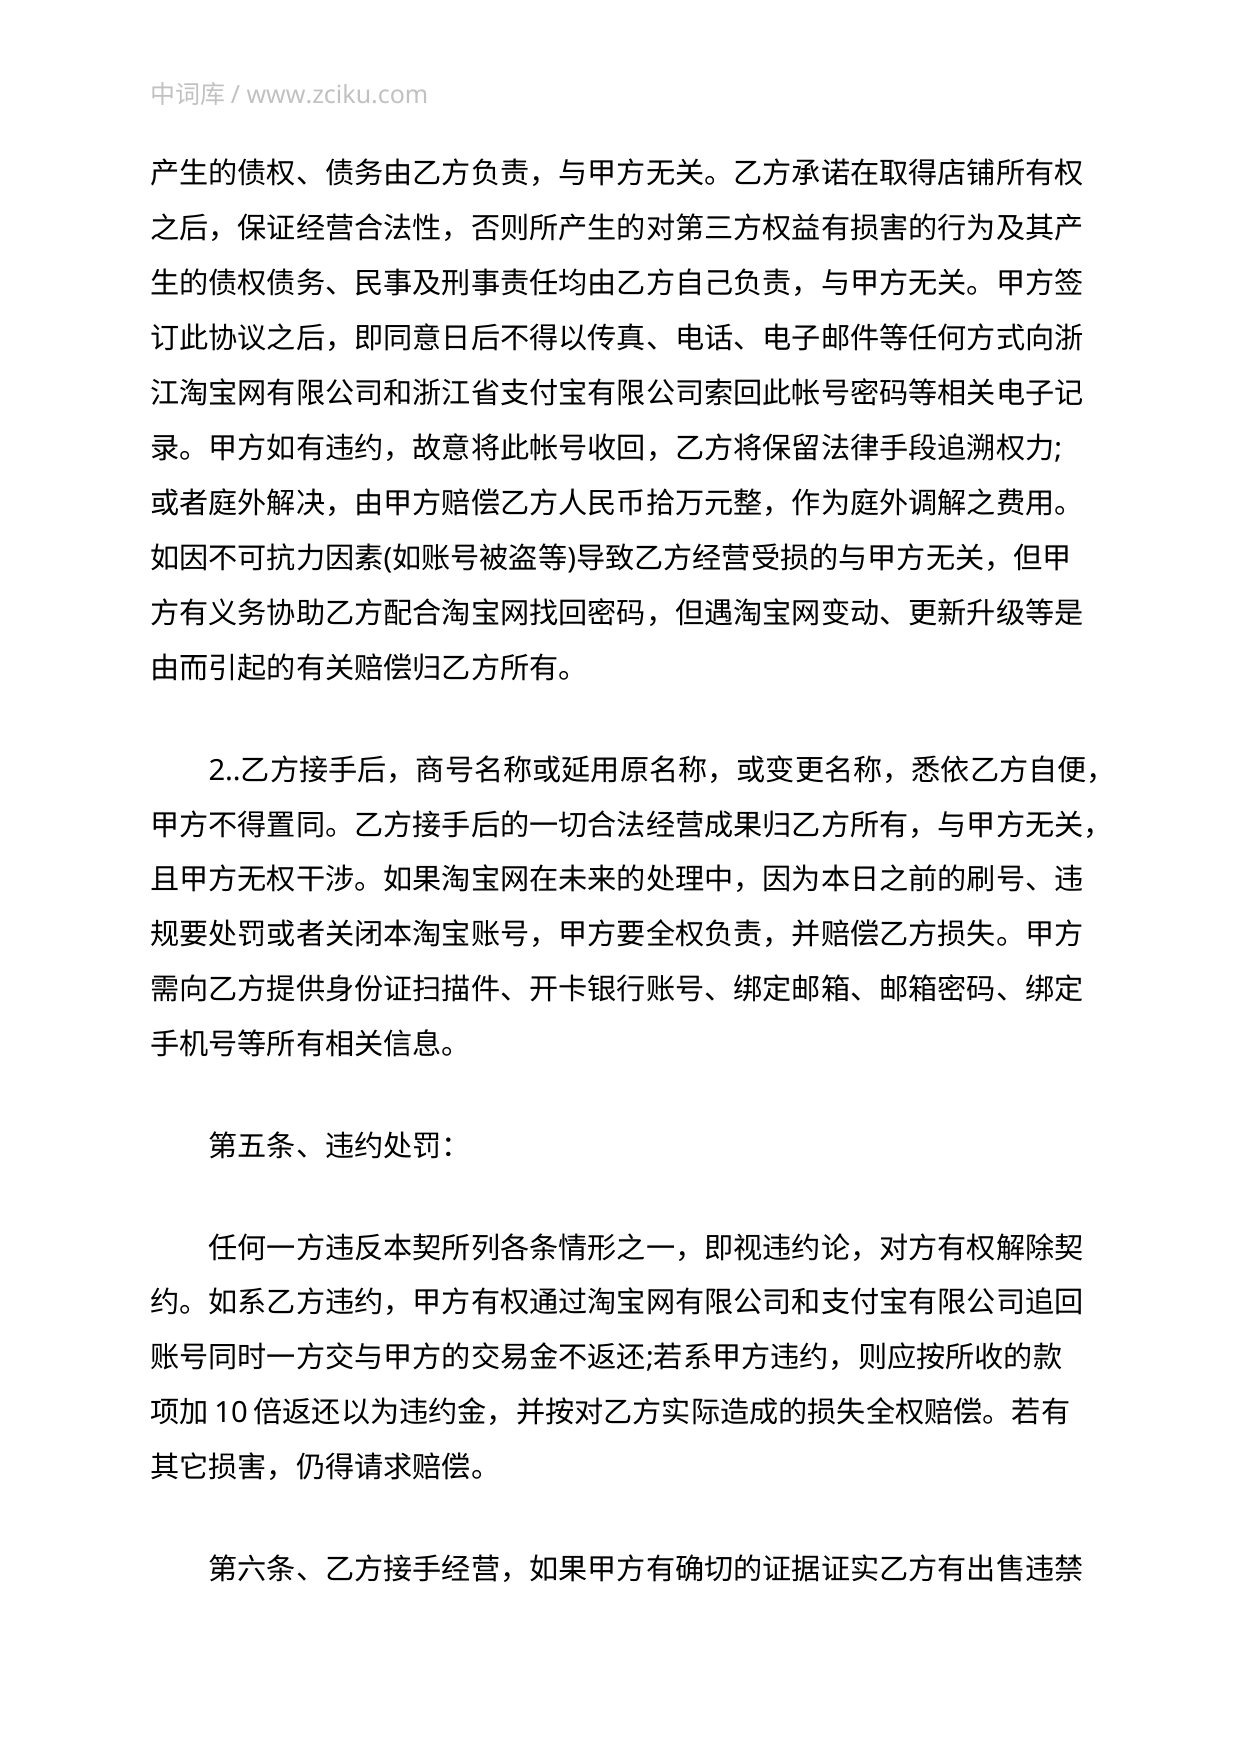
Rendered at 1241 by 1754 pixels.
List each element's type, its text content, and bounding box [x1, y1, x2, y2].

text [150, 1546, 1090, 1588]
text 任何一方违反本契所列各条情形之一，即视违约论，对方有权解除契约。如系乙方违约，甲方有权通过淘宝网有限公司和支付宝有限公司追回账号同时一方交与甲方的交易金不返还;若系甲方违约，则应按所收的款项加10倍返还以为违约金，并按对乙方实际造成的损失全权赔偿。若有其它损害，仍得请求赔偿。 [150, 1224, 1090, 1486]
text 第五条、违约处罚： [150, 1122, 1090, 1165]
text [150, 150, 1090, 687]
text 2..乙方接手后，商号名称或延用原名称，或变更名称，悉依乙方自便，甲方不得置同。乙方接手后的一切合法经营成果归乙方所有，与甲方无关，且甲方无权干涉。如果淘宝网在未来的处理中，因为本日之前的刷号、违规要处罚或者关闭本淘宝账号，甲方要全权负责，并赔偿乙方损失。甲方需向乙方提供身份证扫描件、开卡银行账号、绑定邮箱、邮箱密码、绑定手机号等所有相关信息。 [150, 746, 1090, 1063]
